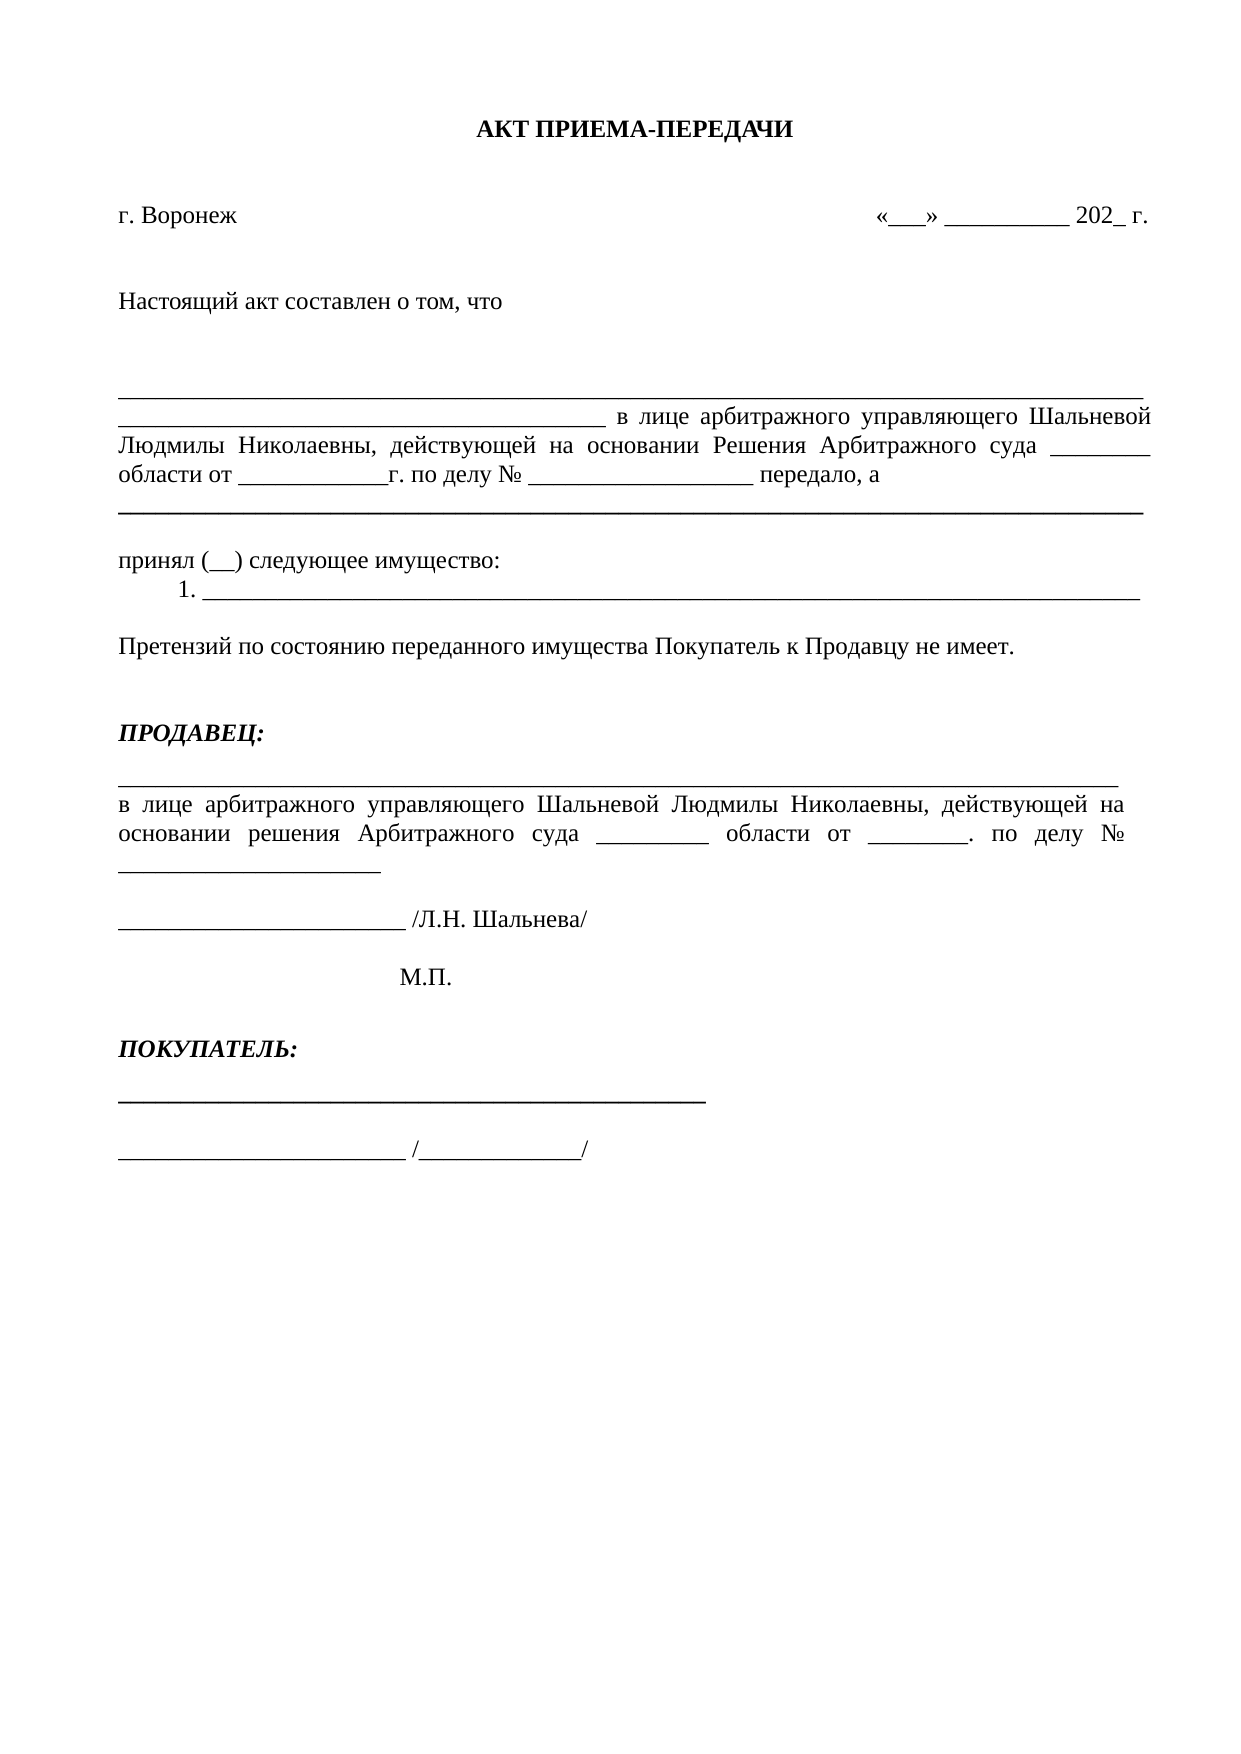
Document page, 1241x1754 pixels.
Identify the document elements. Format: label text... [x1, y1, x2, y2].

text ПРОДАВЕЦ: [118, 718, 1152, 746]
text М.П. [118, 962, 1125, 991]
text г. Воронеж «___» __________ 202_ г. [118, 200, 1152, 229]
text 1. ___________________________________________________________________________ [118, 574, 1152, 603]
text Настоящий акт составлен о том, что [118, 286, 1152, 315]
text _______________________ /Л.Н. Шальнева/ [118, 904, 1125, 933]
text принял (__) следующее имущество: [118, 545, 1152, 574]
text АКТ ПРИЕМА-ПЕРЕДАЧИ [118, 114, 1152, 143]
text ПОКУПАТЕЛЬ: [118, 1034, 1152, 1063]
text __________________________________________________________________________________ [118, 488, 1152, 516]
text _______________________ /_____________/ [118, 1134, 1125, 1163]
text _______________________________________________ [118, 1077, 1152, 1106]
text Претензий по состоянию переданного имущества Покупатель к Продавцу не имеет. [118, 631, 1152, 660]
text _________________________________________________________________________________________________________________________ в лице арбитражного управляющего Шальневой Людмилы Николаевны, действующей на основании Решения Арбитражного суда ________ области от ____________г. по делу № __________________ передало, а [118, 373, 1152, 488]
text ________________________________________________________________________________ в лице арбитражного управляющего Шальневой Людмилы Николаевны, действующей на основании решения Арбитражного суда _________ области от ________. по делу № _____________________ [118, 761, 1125, 876]
